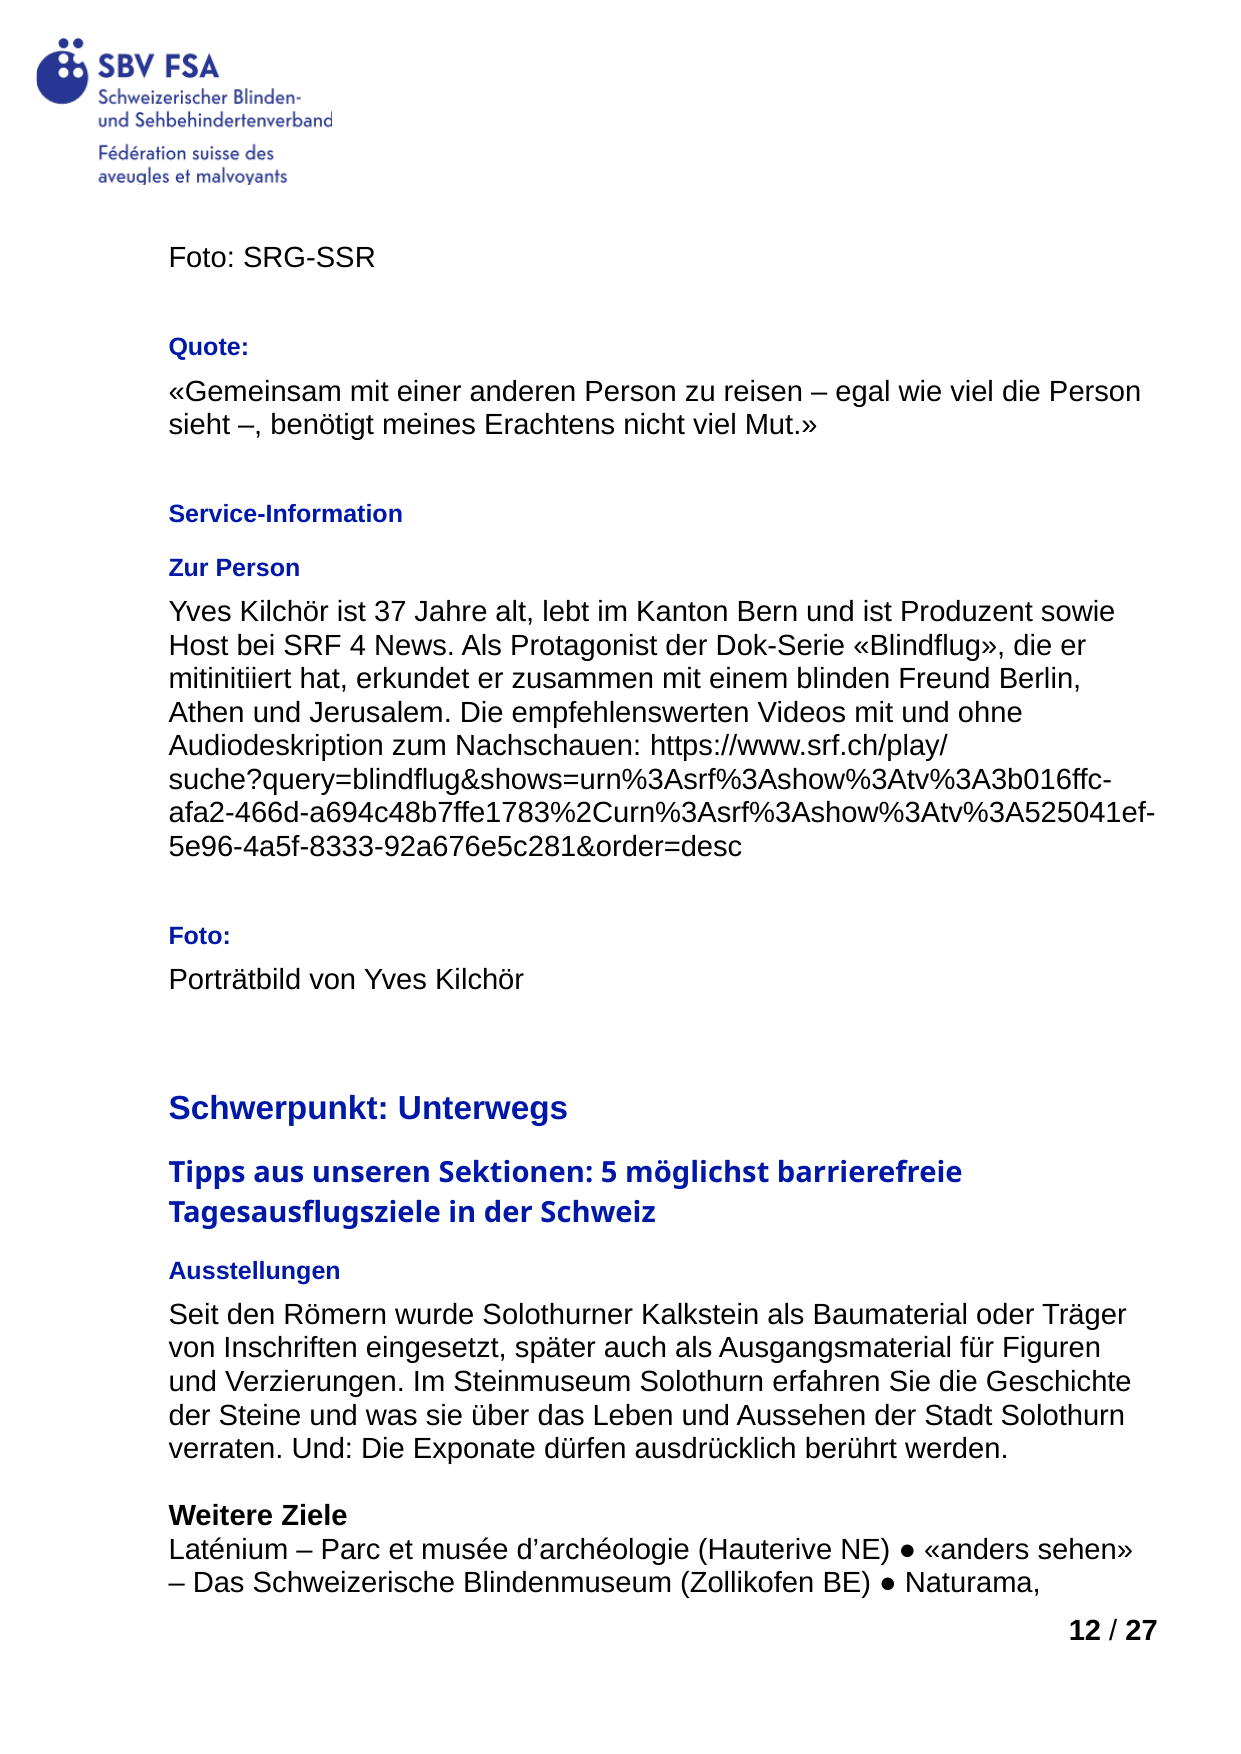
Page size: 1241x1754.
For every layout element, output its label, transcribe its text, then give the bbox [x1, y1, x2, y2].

text Weitere Ziele [168, 1498, 1157, 1532]
subtitle Tipps aus unseren Sektionen: 5 möglichst barrierefreie Tagesausflugsziele in der Schweiz [168, 1151, 1157, 1231]
text Seit den Römern wurde Solothurner Kalkstein als Baumaterial oder Träger von Inschriften eingesetzt, später auch als Ausgangsmaterial für Figuren und Verzierungen. Im Steinmuseum Solothurn erfahren Sie die Geschichte der Steine und was sie über das Leben und Aussehen der Stadt Solothurn verraten. Und: Die Exponate dürfen ausdrücklich berührt werden. [168, 1297, 1157, 1465]
text suche?query=blindflug&shows=urn%3Asrf%3Ashow%3Atv%3A3b016ffc-afa2-466d-a694c48b7ffe1783%2Curn%3Asrf%3Ashow%3Atv%3A525041ef-5e96-4a5f-8333-92a676e5c281&order=desc [168, 762, 1157, 862]
subtitle Foto: [168, 921, 1157, 950]
text Yves Kilchör ist 37 Jahre alt, lebt im Kanton Bern und ist Produzent sowie Host bei SRF 4 News. Als Protagonist der Dok-Serie «Blindflug», die er mitinitiiert hat, erkundet er zusammen mit einem blinden Freund Berlin, Athen und Jerusalem. Die empfehlenswerten Videos mit und ohne Audiodeskription zum Nachschauen: https://www.srf.ch/play/ [168, 594, 1157, 762]
subtitle Ausstellungen [168, 1256, 1157, 1284]
text «Gemeinsam mit einer anderen Person zu reisen – egal wie viel die Person sieht –, benötigt meines Erachtens nicht viel Mut.» [168, 373, 1157, 441]
subtitle Service-Information [168, 499, 1157, 528]
subtitle Quote: [168, 332, 1157, 361]
text Foto: SRG-SSR [168, 240, 1157, 274]
text Porträtbild von Yves Kilchör [168, 962, 1157, 996]
subtitle Zur Person [168, 553, 1157, 582]
subtitle Schwerpunkt: Unterwegs [168, 1088, 1157, 1126]
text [168, 1532, 1157, 1599]
